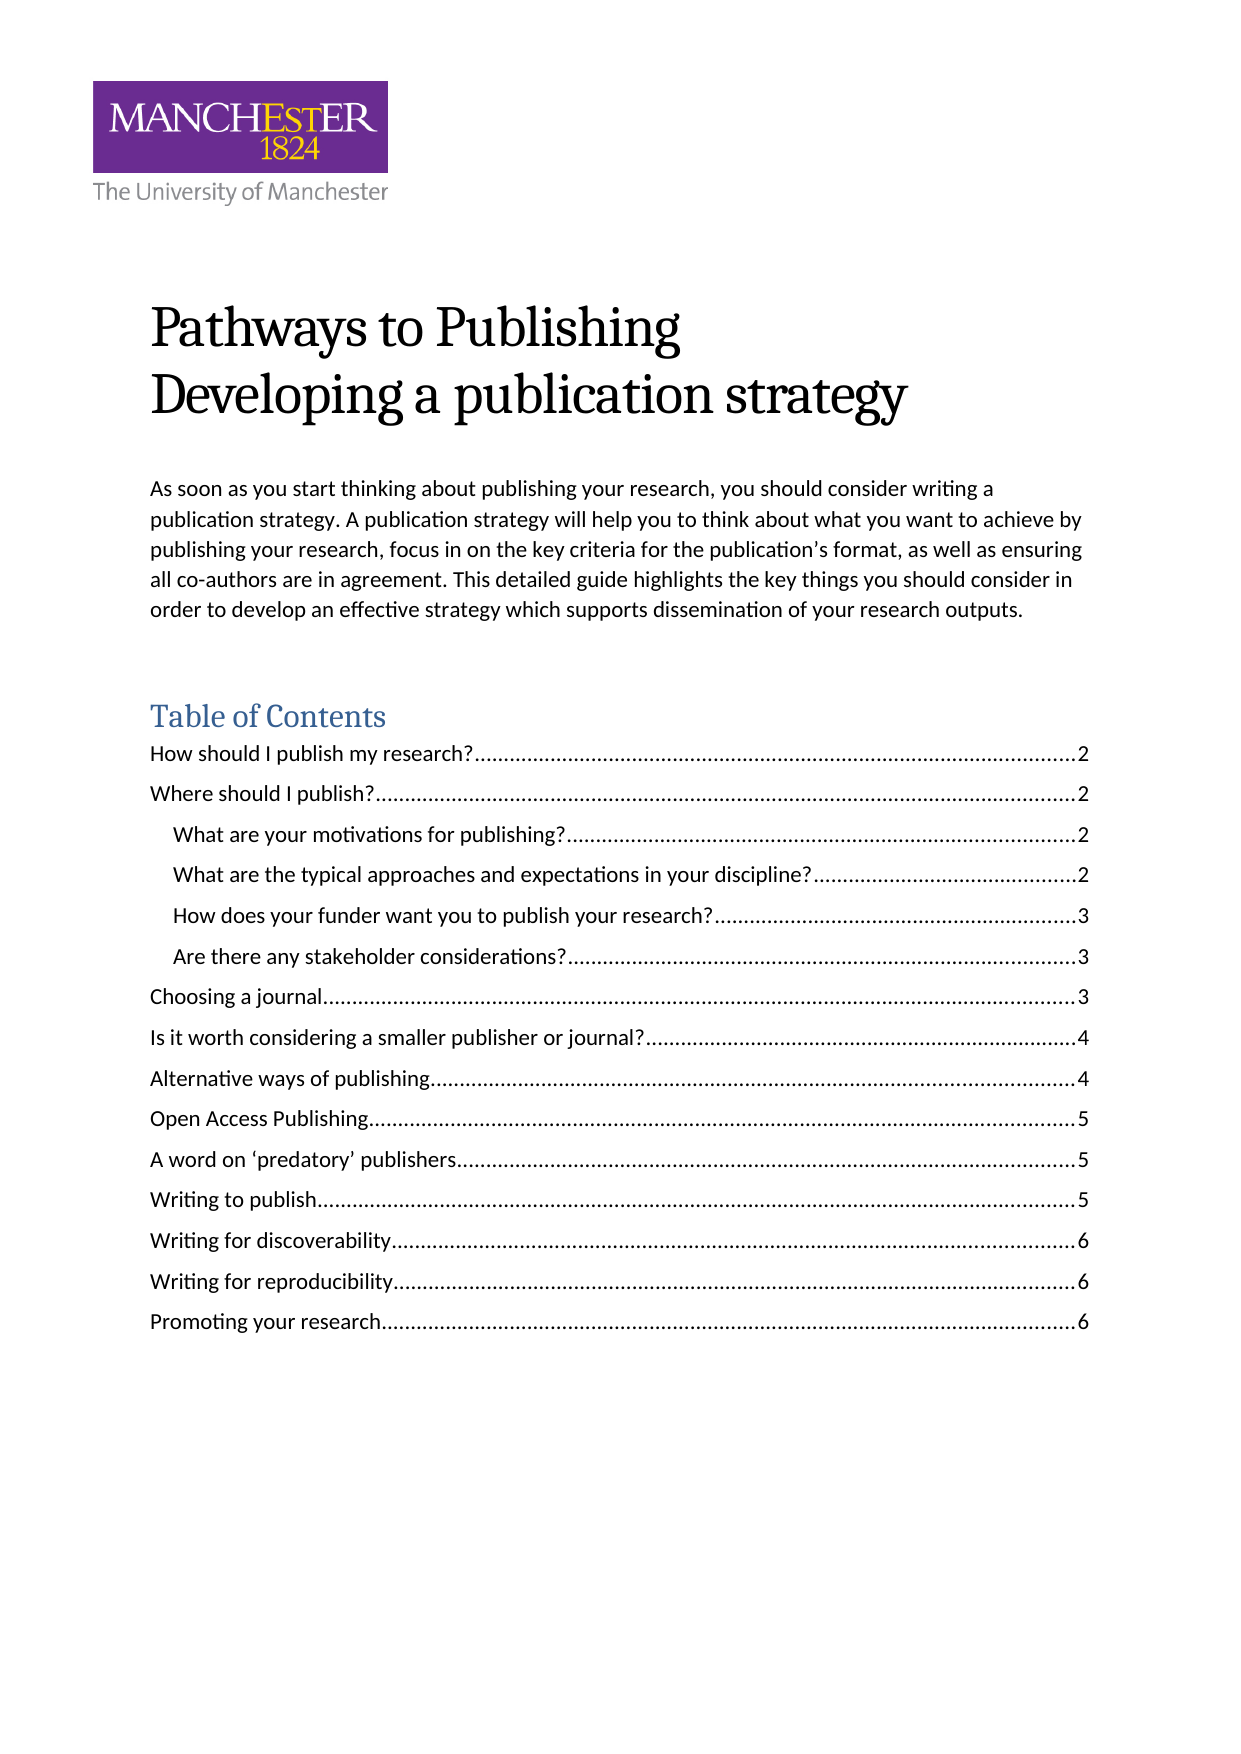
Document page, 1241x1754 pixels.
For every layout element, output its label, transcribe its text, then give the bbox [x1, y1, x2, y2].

picture [2, 0, 1241, 269]
title Pathways to Publishing [150, 293, 1090, 361]
text As soon as you start thinking about publishing your research, you should consider writing a publication strategy. A publication strategy will help you to think about what you want to achieve by publishing your research, focus in on the key criteria for the publication’s format, as well as ensuring all co-authors are in agreement. This detailed guide highlights the key things you should consider in order to develop an effective strategy which supports dissemination of your research outputs. [150, 474, 1090, 623]
title Developing a publication strategy [150, 361, 1090, 428]
